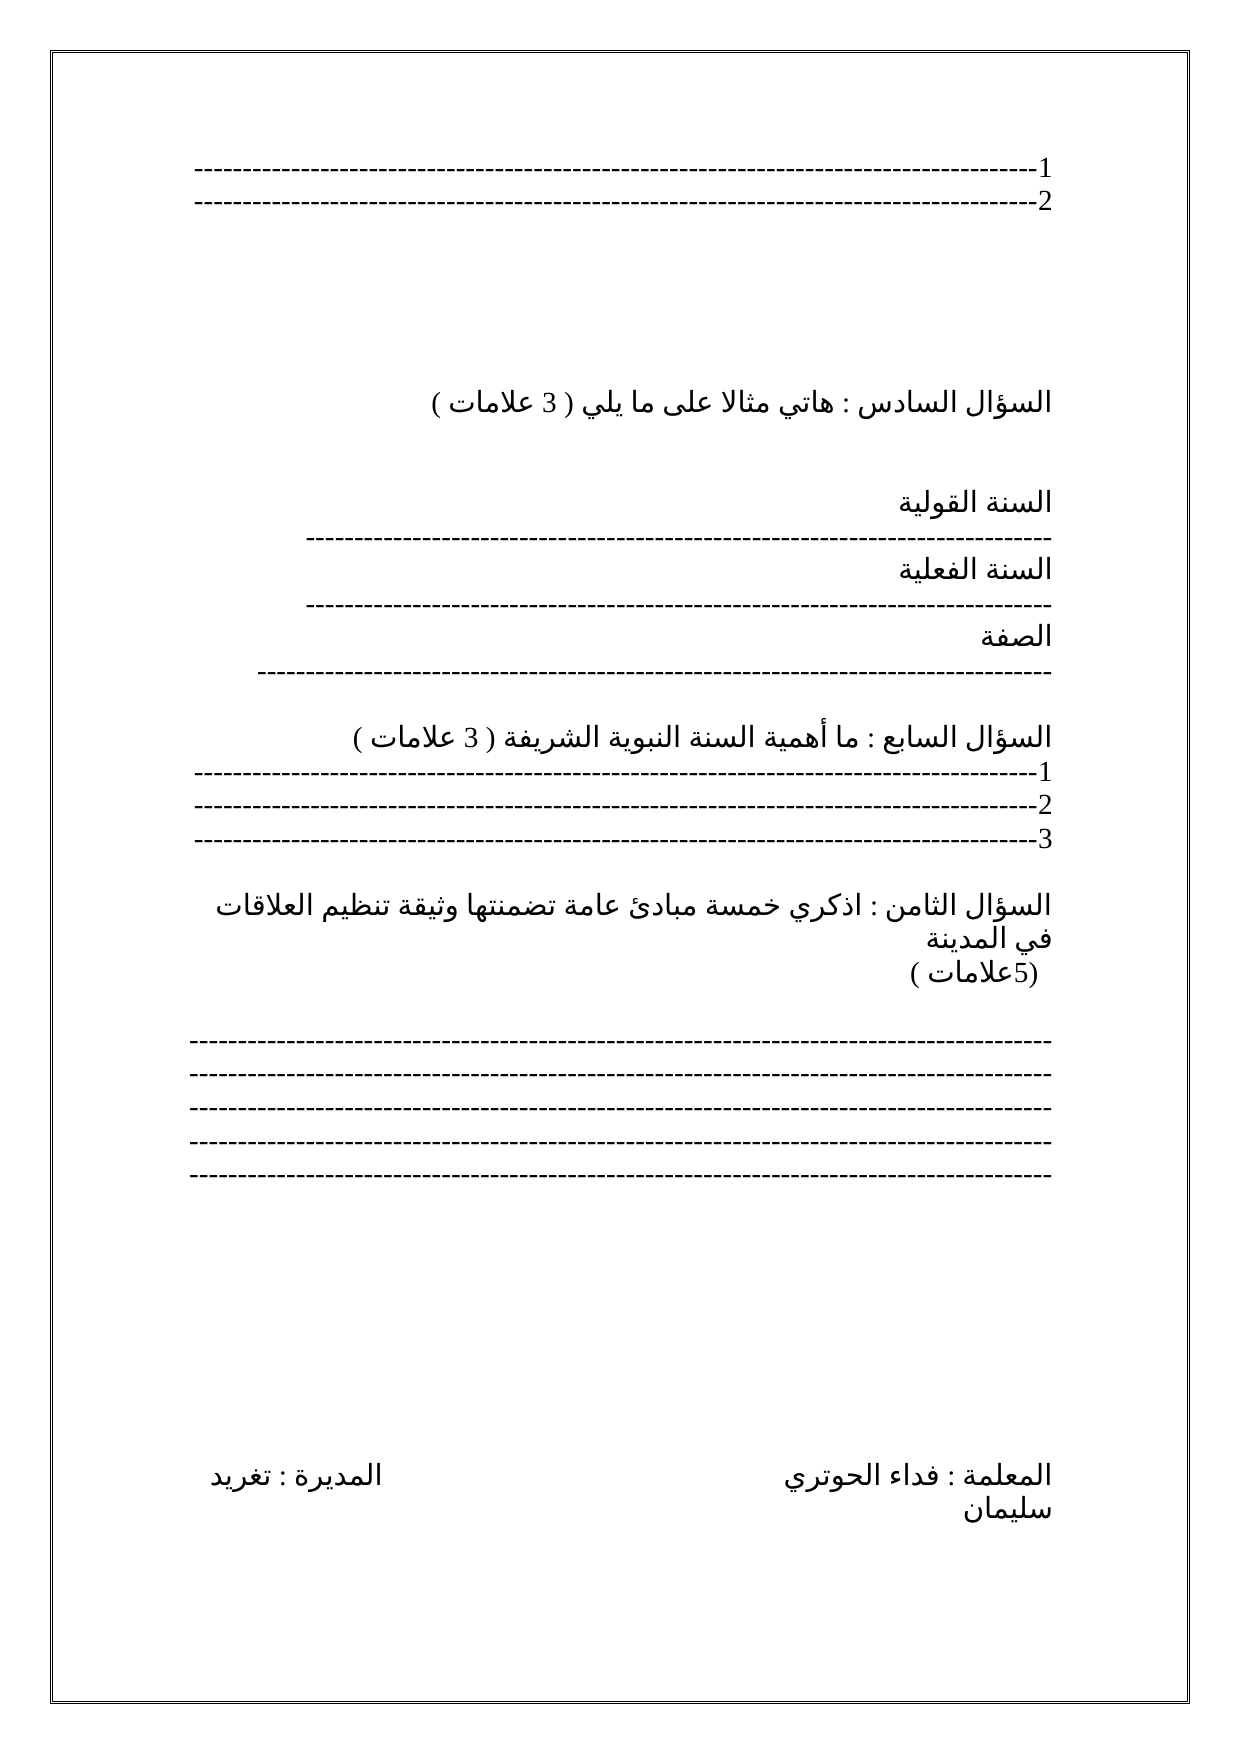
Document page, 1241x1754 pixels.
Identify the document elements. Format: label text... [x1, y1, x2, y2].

text 1---------------------------------------------------------------------------------------2--------------------------------------------------------------------------------------- [187, 150, 1053, 217]
text ------------------------------------------------------------------------------------------------------------------------------------------------------------------------------------------------------------------------------------------------------------------------------------------------------------------------------------------------------------------------------------------------------------------------------------------------------------- [187, 1022, 1053, 1190]
text السؤال السابع : ما أهمية السنة النبوية الشريفة ( 3 علامات ) [187, 720, 1053, 754]
text السنة القولية ----------------------------------------------------------------------------- [187, 485, 1053, 552]
text (5علامات ) [187, 955, 1053, 988]
text السؤال الثامن : اذكري خمسة مبادئ عامة تضمنتها وثيقة تنظيم العلاقات في المدينة [187, 888, 1053, 955]
text 2---------------------------------------------------------------------------------------3--------------------------------------------------------------------------------------- [187, 787, 1053, 854]
text السنة الفعلية ----------------------------------------------------------------------------- [187, 552, 1053, 619]
text السؤال السادس : هاتي مثالا على ما يلي ( 3 علامات ) [187, 385, 1053, 418]
text الصفة ---------------------------------------------------------------------------------- [187, 619, 1053, 687]
text 1--------------------------------------------------------------------------------------- [187, 754, 1053, 787]
text المعلمة : فداء الحوتري المديرة : تغريد سليمان [187, 1458, 1053, 1525]
